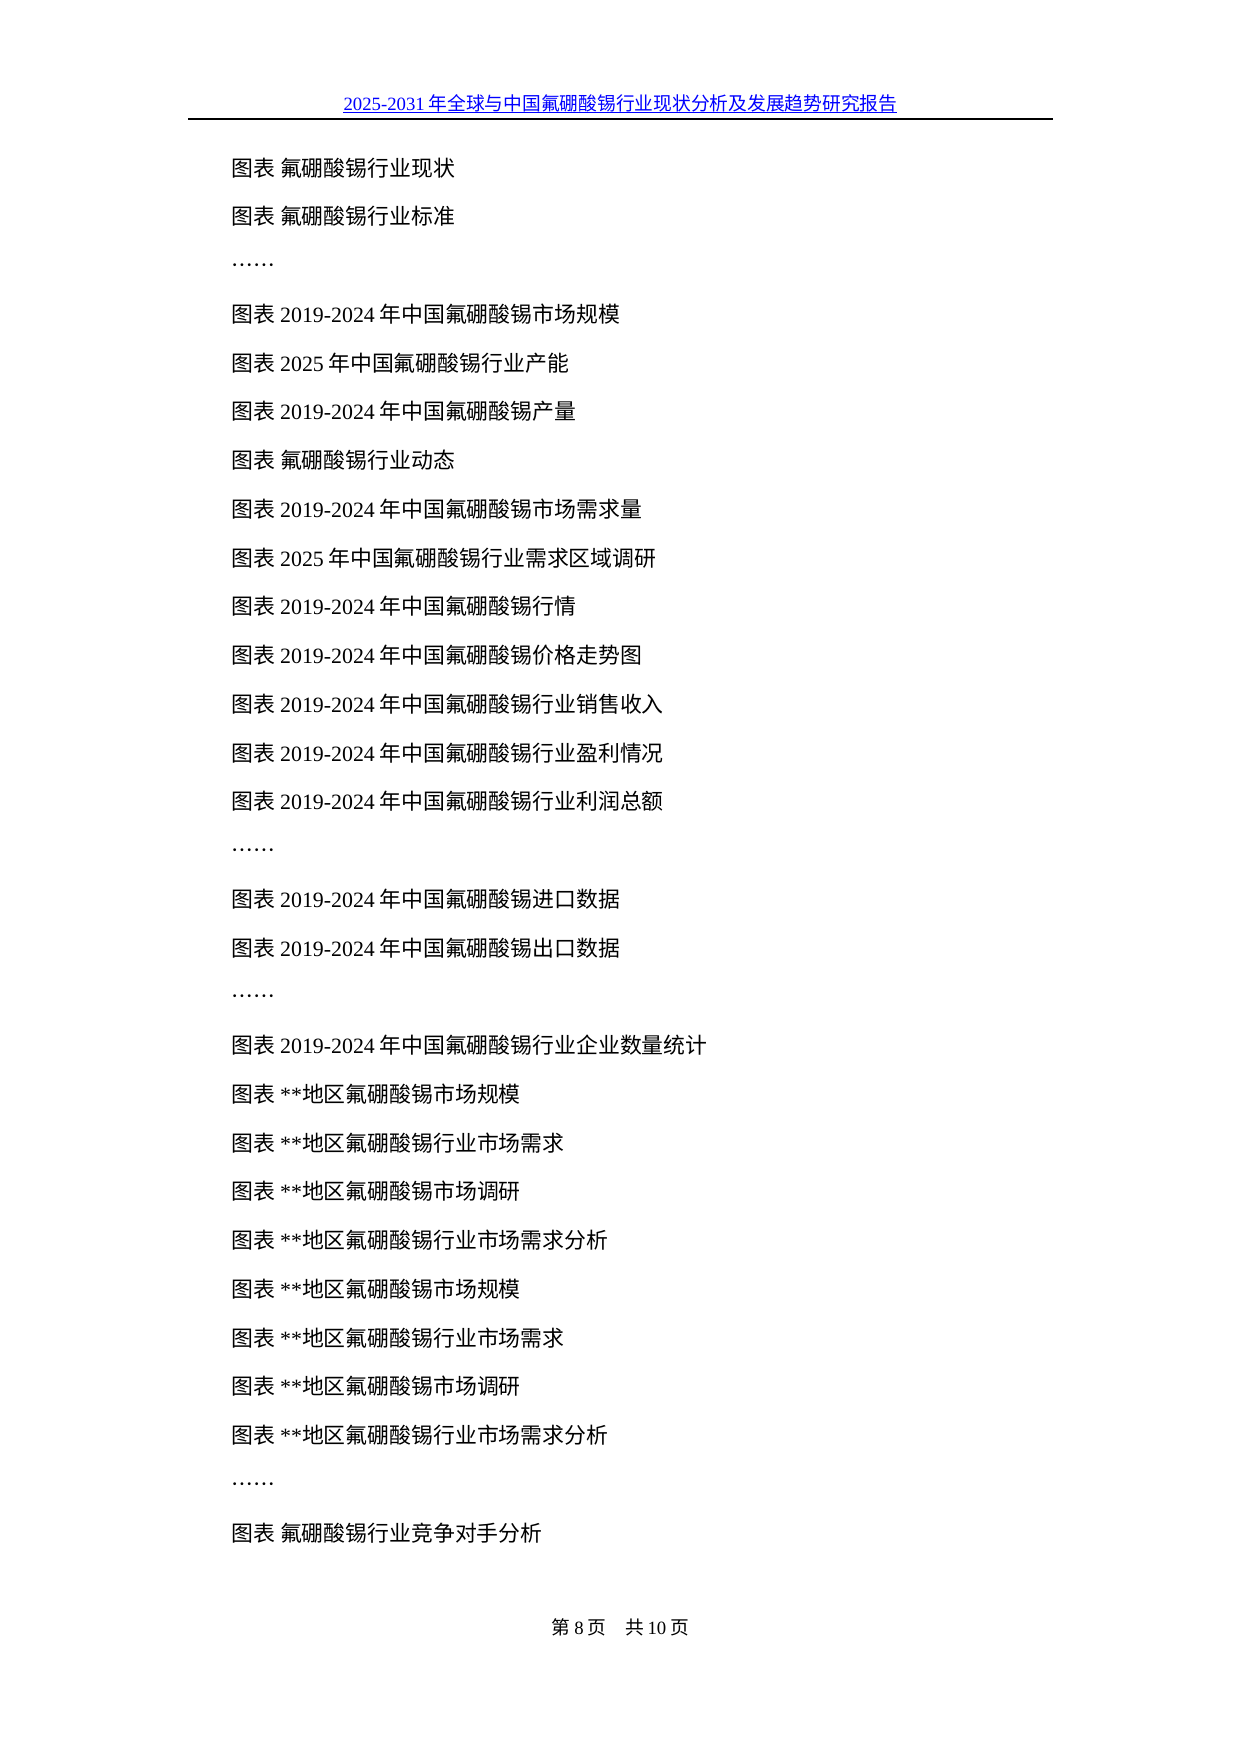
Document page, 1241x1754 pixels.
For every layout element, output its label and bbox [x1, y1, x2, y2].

text [187, 150, 1053, 1548]
